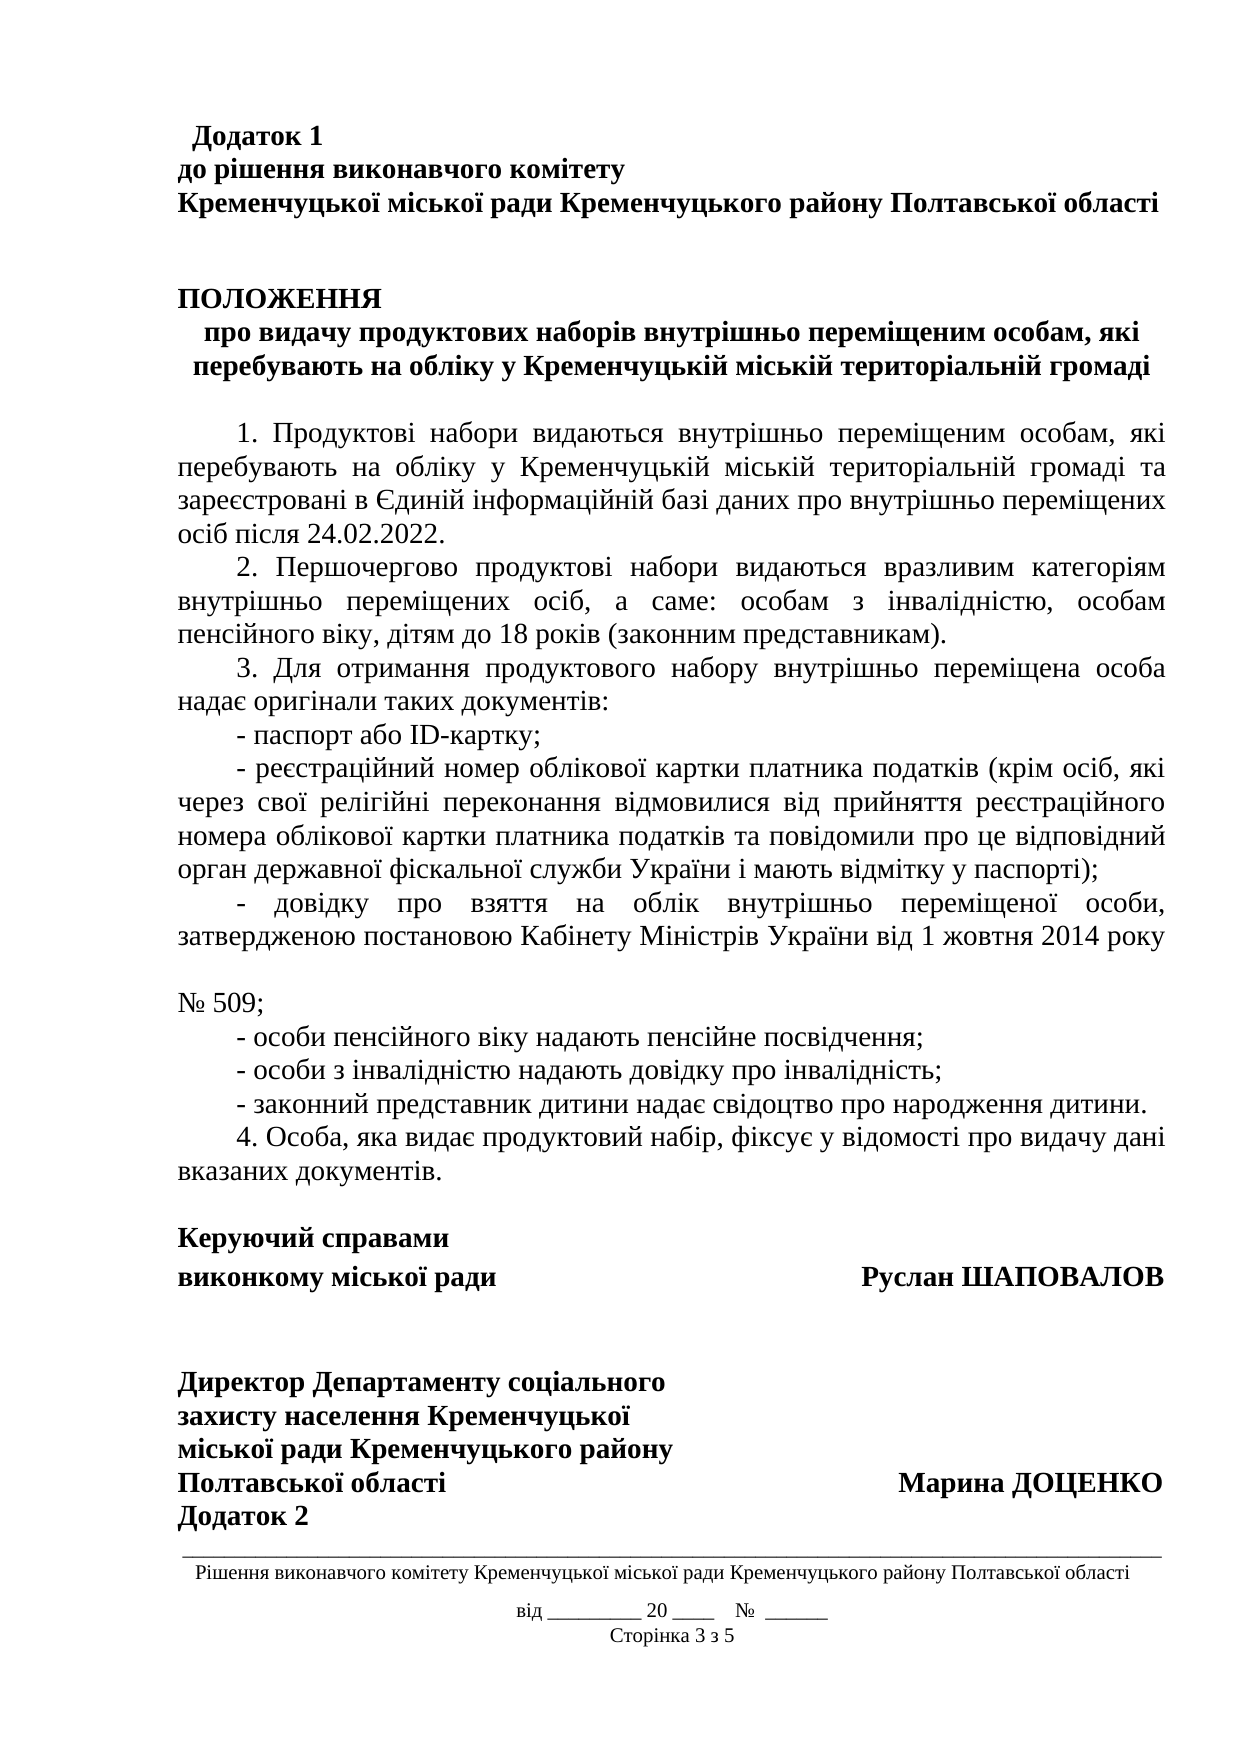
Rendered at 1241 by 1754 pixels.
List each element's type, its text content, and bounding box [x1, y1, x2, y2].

text 4. Особа, яка видає продуктовий набір, фіксує у відомості про видачу дані вказаних документів. [177, 1119, 1167, 1187]
text 2. Першочергово продуктові набори видаються вразливим категоріям внутрішньо переміщених осіб, а саме: особам з інвалідністю, особам пенсійного віку, дітям до 18 років (законним представникам). [177, 549, 1167, 650]
text Директор Департаменту соціального [177, 1364, 1167, 1398]
text Керуючий справами [177, 1220, 1167, 1254]
text 1. Продуктові набори видаються внутрішньо переміщеним особам, які перебувають на обліку у Кременчуцькій міській територіальній громаді та зареєстровані в Єдиній інформаційній базі даних про внутрішньо переміщених осіб після 24.02.2022. [177, 415, 1167, 549]
text - довідку про взяття на облік внутрішньо переміщеної особи, затвердженою постановою Кабінету Міністрів України від 1 жовтня 2014 року № 509; [177, 885, 1167, 1019]
text 3. Для отримання продуктового набору внутрішньо переміщена особа надає оригінали таких документів: [177, 650, 1167, 717]
text захисту населення Кременчуцької [177, 1398, 1167, 1431]
text міської ради Кременчуцького району [177, 1431, 1167, 1465]
text виконкому міської ради Руслан ШАПОВАЛОВ [177, 1259, 1167, 1292]
text Полтавської області Марина ДОЦЕНКО [177, 1465, 1167, 1498]
text - законний представник дитини надає свідоцтво про народження дитини. [177, 1086, 1167, 1119]
text про видачу продуктових наборів внутрішньо переміщеним особам, які перебувають на обліку у Кременчуцькій міській територіальній громаді [177, 314, 1167, 382]
text - особи пенсійного віку надають пенсійне посвідчення; [177, 1019, 1167, 1052]
text - реєстраційний номер облікової картки платника податків (крім осіб, які через свої релігійні переконання відмовилися від прийняття реєстраційного номера облікової картки платника податків та повідомили про це відповідний орган державної фіскальної служби України і мають відмітку у паспорті); [177, 751, 1167, 885]
text - особи з інвалідністю надають довідку про інвалідність; [177, 1052, 1167, 1086]
text - паспорт або ID-картку; [177, 717, 1167, 751]
